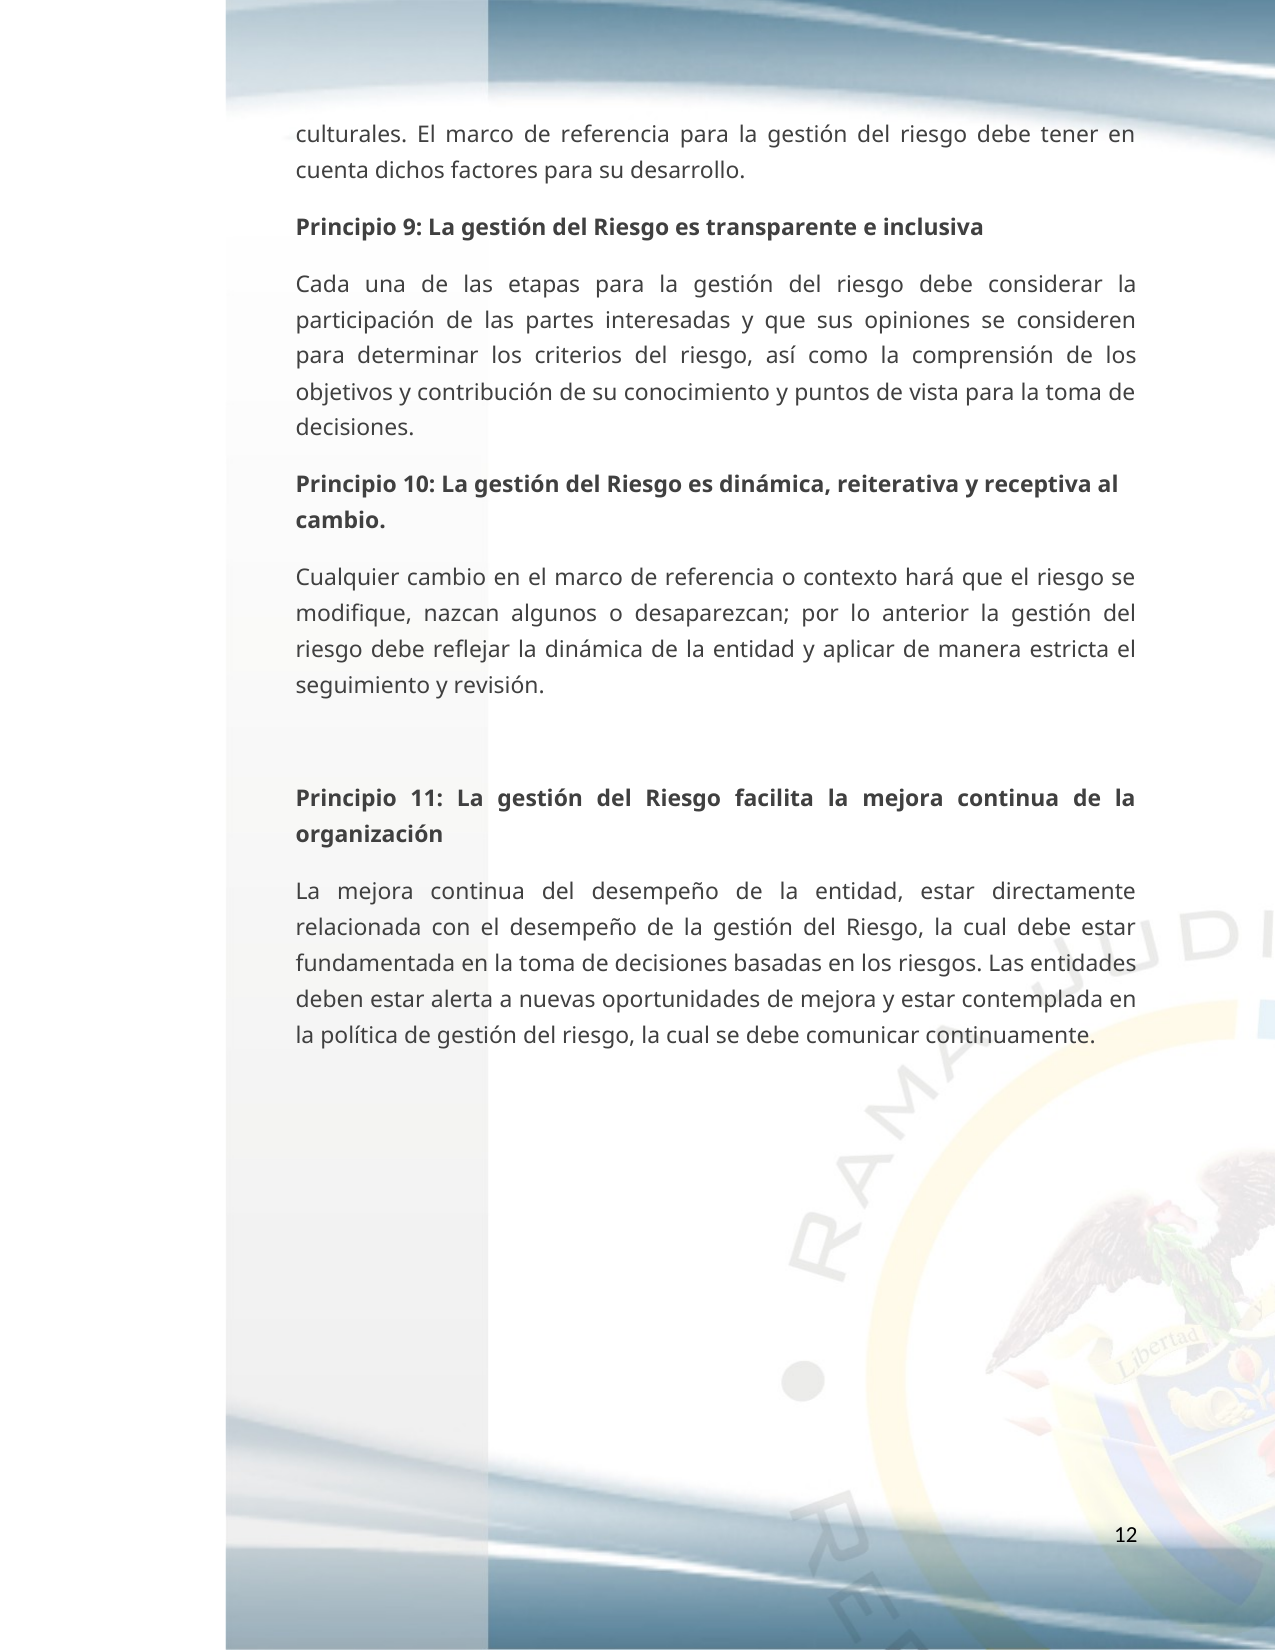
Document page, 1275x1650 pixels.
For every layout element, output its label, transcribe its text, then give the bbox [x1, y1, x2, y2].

picture [225, 0, 1275, 1650]
text Cada una de las etapas para la gestión del riesgo debe considerar la participación de las partes interesadas y que sus opiniones se consideren para determinar los criterios del riesgo, así como la comprensión de los objetivos y contribución de su conocimiento y puntos de vista para la toma de decisiones. [295, 268, 1137, 443]
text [295, 118, 1137, 185]
text Principio 11: La gestión del Riesgo facilita la mejora continua de la organización [295, 782, 1137, 849]
text La mejora continua del desempeño de la entidad, estar directamente relacionada con el desempeño de la gestión del Riesgo, la cual debe estar fundamentada en la toma de decisiones basadas en los riesgos. Las entidades deben estar alerta a nuevas oportunidades de mejora y estar contemplada en la política de gestión del riesgo, la cual se debe comunicar continuamente. [295, 875, 1137, 1050]
text Cualquier cambio en el marco de referencia o contexto hará que el riesgo se modifique, nazcan algunos o desaparezcan; por lo anterior la gestión del riesgo debe reflejar la dinámica de la entidad y aplicar de manera estricta el seguimiento y revisión. [295, 561, 1137, 700]
text Principio 9: La gestión del Riesgo es transparente e inclusiva [295, 211, 1137, 242]
text Principio 10: La gestión del Riesgo es dinámica, reiterativa y receptiva al cambio. [295, 468, 1137, 535]
